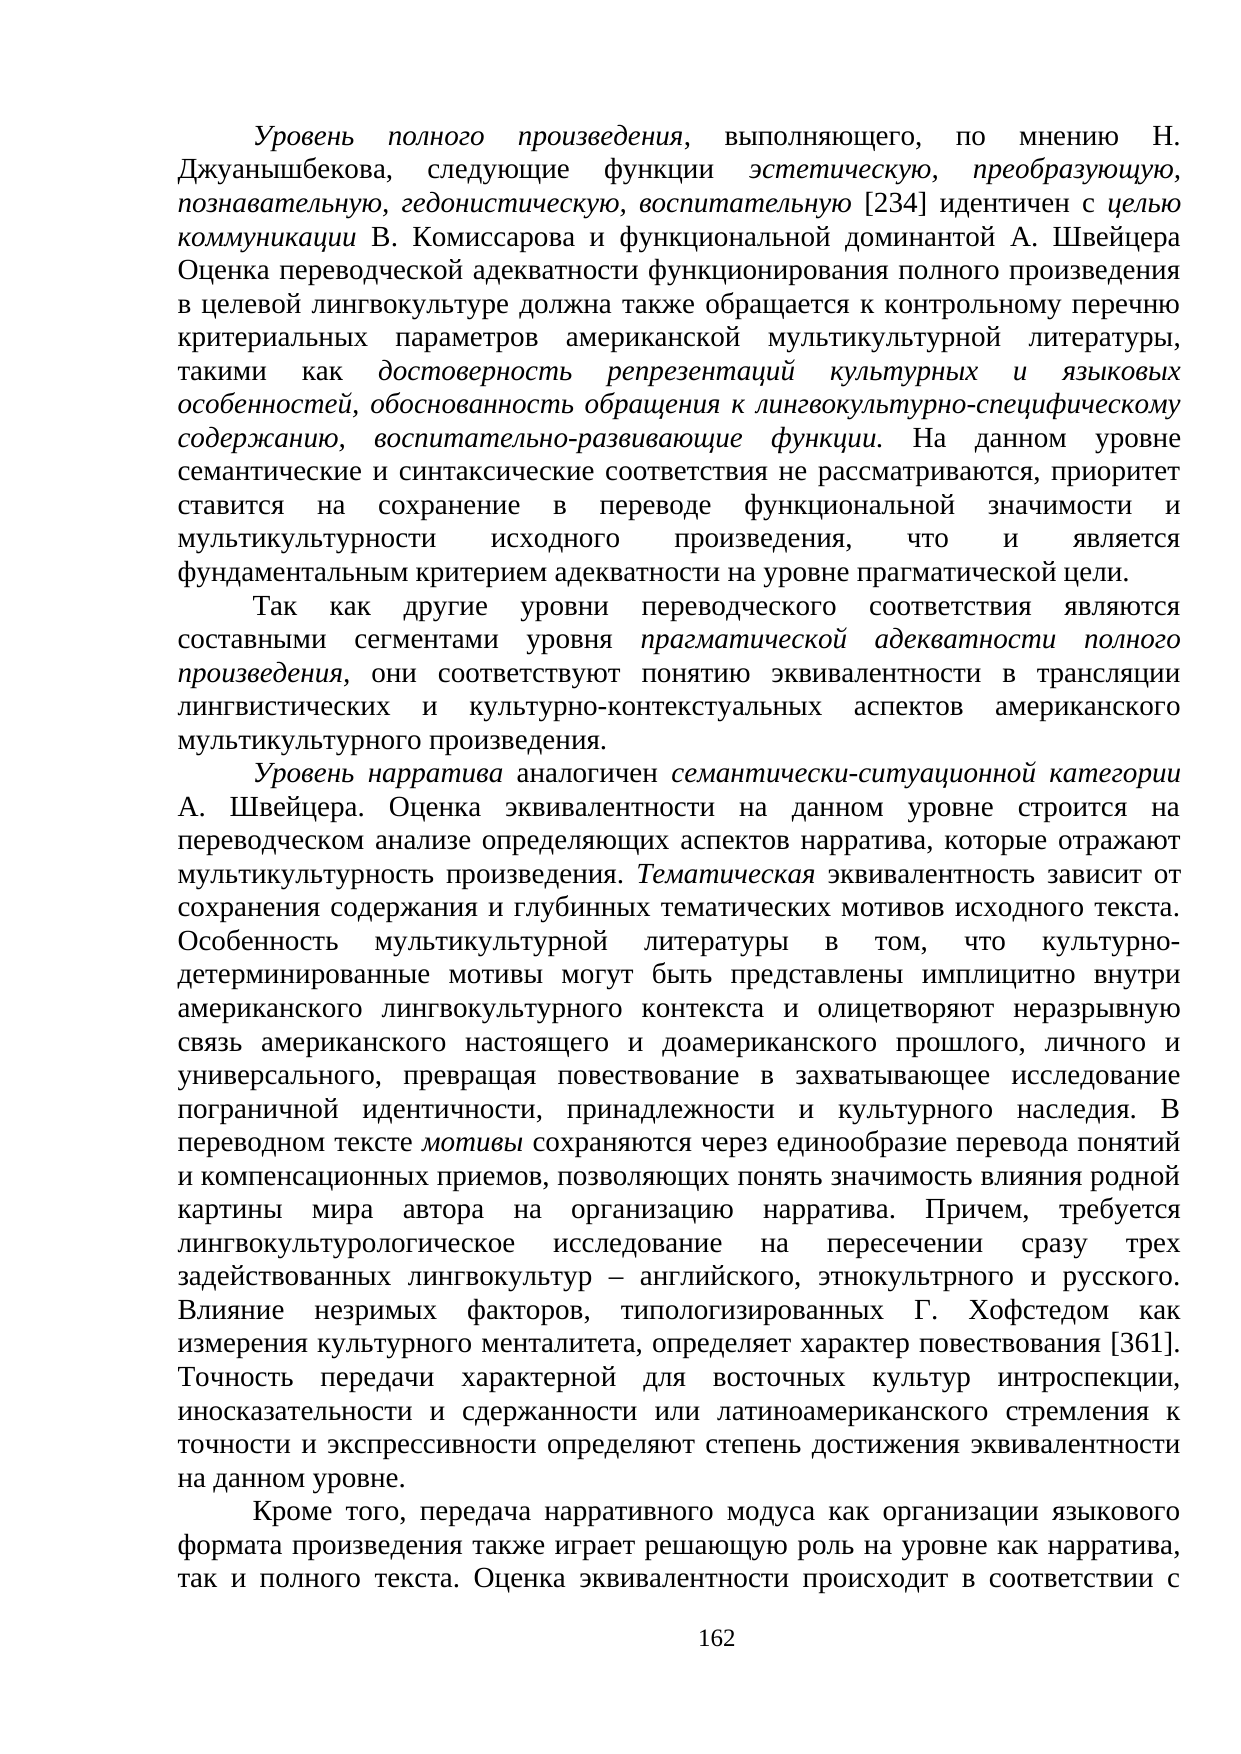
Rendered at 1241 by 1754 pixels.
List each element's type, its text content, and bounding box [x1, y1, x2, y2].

text Уровень нарратива аналогичен семантически-ситуационной категории А. Швейцера. Оценка эквивалентности на данном уровне строится на переводческом анализе определяющих аспектов нарратива, которые отражают мультикультурность произведения. Тематическая эквивалентность зависит от сохранения содержания и глубинных тематических мотивов исходного текста. Особенность мультикультурной литературы в том, что культурно-детерминированные мотивы могут быть представлены имплицитно внутри американского лингвокультурного контекста и олицетворяют неразрывную связь американского настоящего и доамериканского прошлого, личного и универсального, превращая повествование в захватывающее исследование пограничной идентичности, принадлежности и культурного наследия. В переводном тексте мотивы сохраняются через единообразие перевода понятий и компенсационных приемов, позволяющих понять значимость влияния родной картины мира автора на организацию нарратива. Причем, требуется лингвокультурологическое исследование на пересечении сразу трех задействованных лингвокультур – английского, этнокультрного и русского. Влияние незримых факторов, типологизированных Г. Хофстедом как измерения культурного менталитета, определяет характер повествования [361]. Точность передачи характерной для восточных культур интроспекции, иносказательности и сдержанности или латиноамериканского стремления к точности и экспрессивности определяют степень достижения эквивалентности на данном уровне. [177, 755, 1181, 1493]
text Так как другие уровни переводческого соответствия являются составными сегментами уровня прагматической адекватности полного произведения, они соответствуют понятию эквивалентности в трансляции лингвистических и культурно-контекстуальных аспектов американского мультикультурного произведения. [177, 588, 1181, 755]
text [177, 1493, 1181, 1594]
text Уровень полного произведения, выполняющего, по мнению Н. Джуанышбекова, следующие функции эстетическую, преобразующую, познавательную, гедонистическую, воспитательную [234] идентичен с целью коммуникации В. Комиссарова и функциональной доминантой А. Швейцера Оценка переводческой адекватности функционирования полного произведения в целевой лингвокультуре должна также обращается к контрольному перечню критериальных параметров американской мультикультурной литературы, такими как достоверность репрезентаций культурных и языковых особенностей, обоснованность обращения к лингвокультурно-специфическому содержанию, воспитательно-развивающие функции. На данном уровне семантические и синтаксические соответствия не рассматриваются, приоритет ставится на сохранение в переводе функциональной значимости и мультикультурности исходного произведения, что и является фундаментальным критерием адекватности на уровне прагматической цели. [177, 118, 1181, 588]
